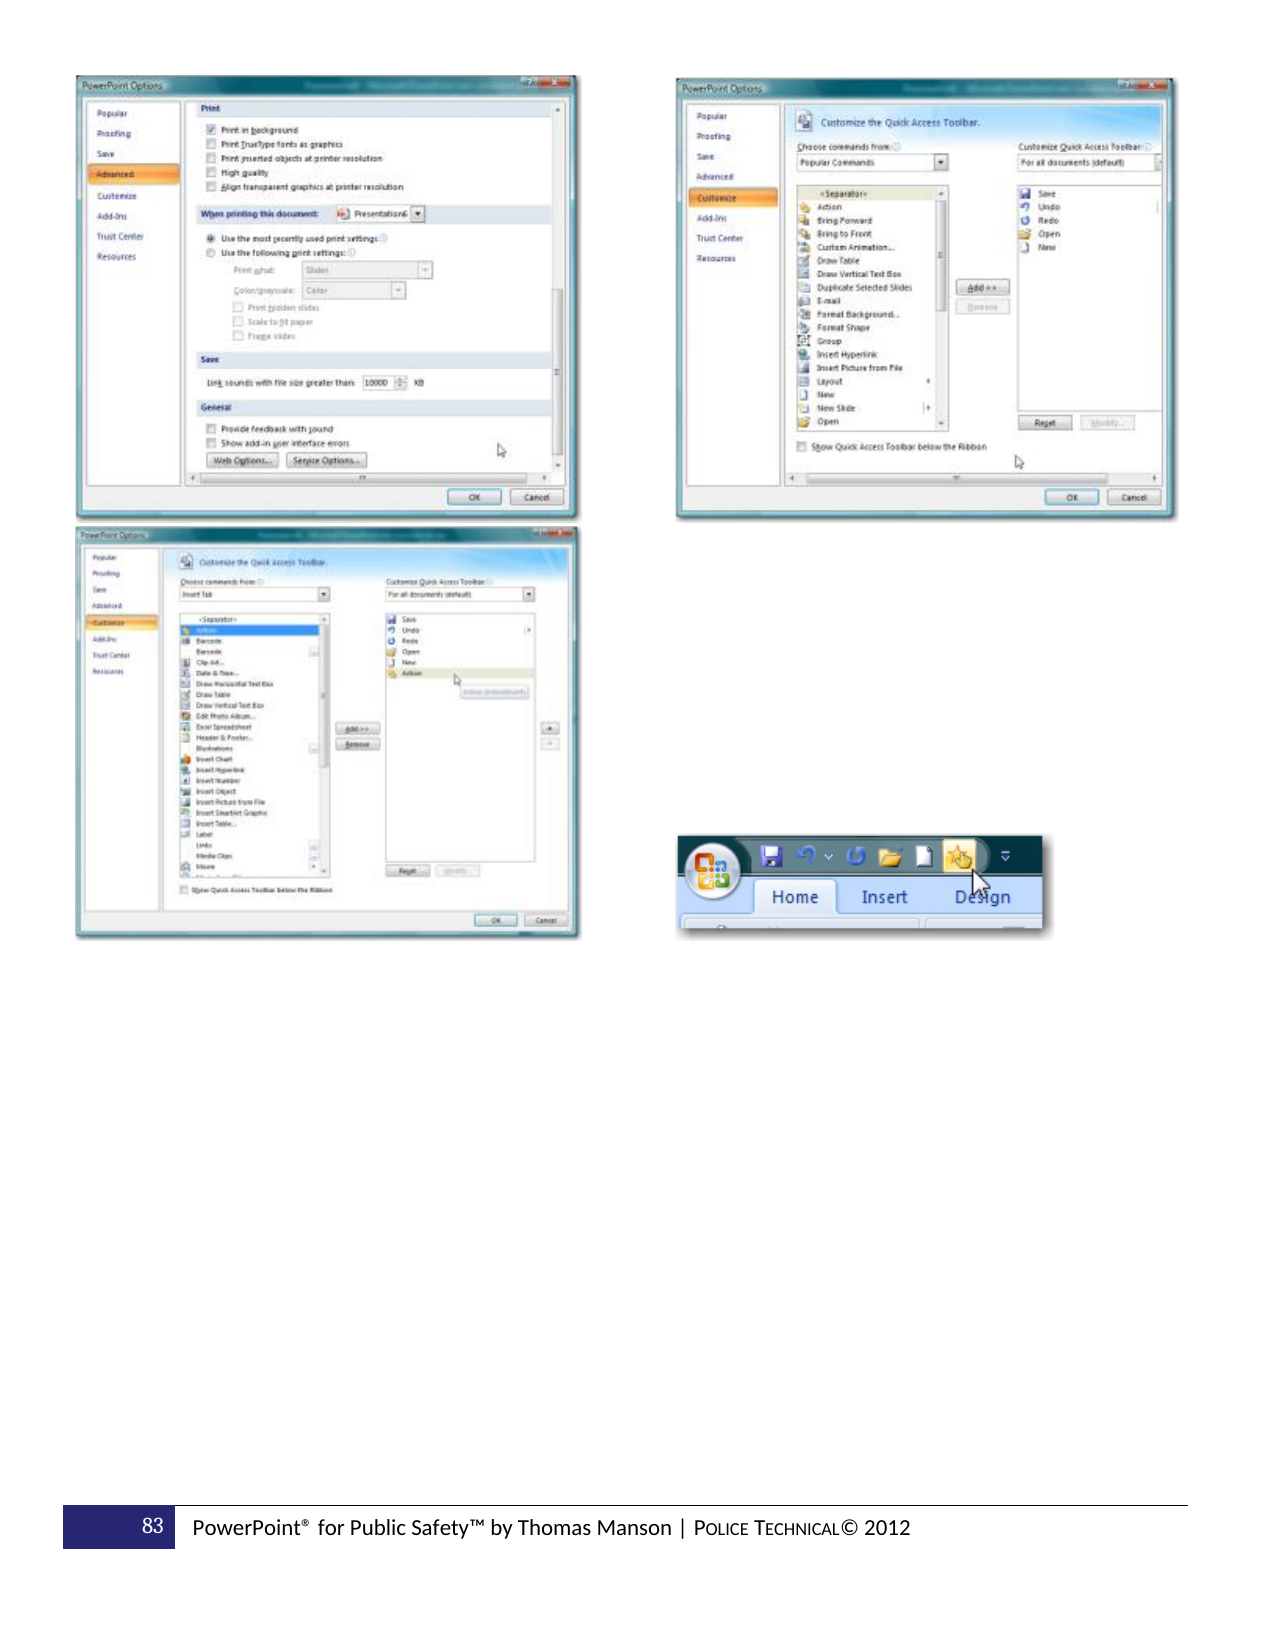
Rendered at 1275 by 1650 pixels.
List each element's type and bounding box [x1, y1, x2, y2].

picture [675, 833, 1055, 941]
picture [75, 75, 582, 523]
picture [675, 77, 1179, 523]
picture [75, 526, 582, 941]
